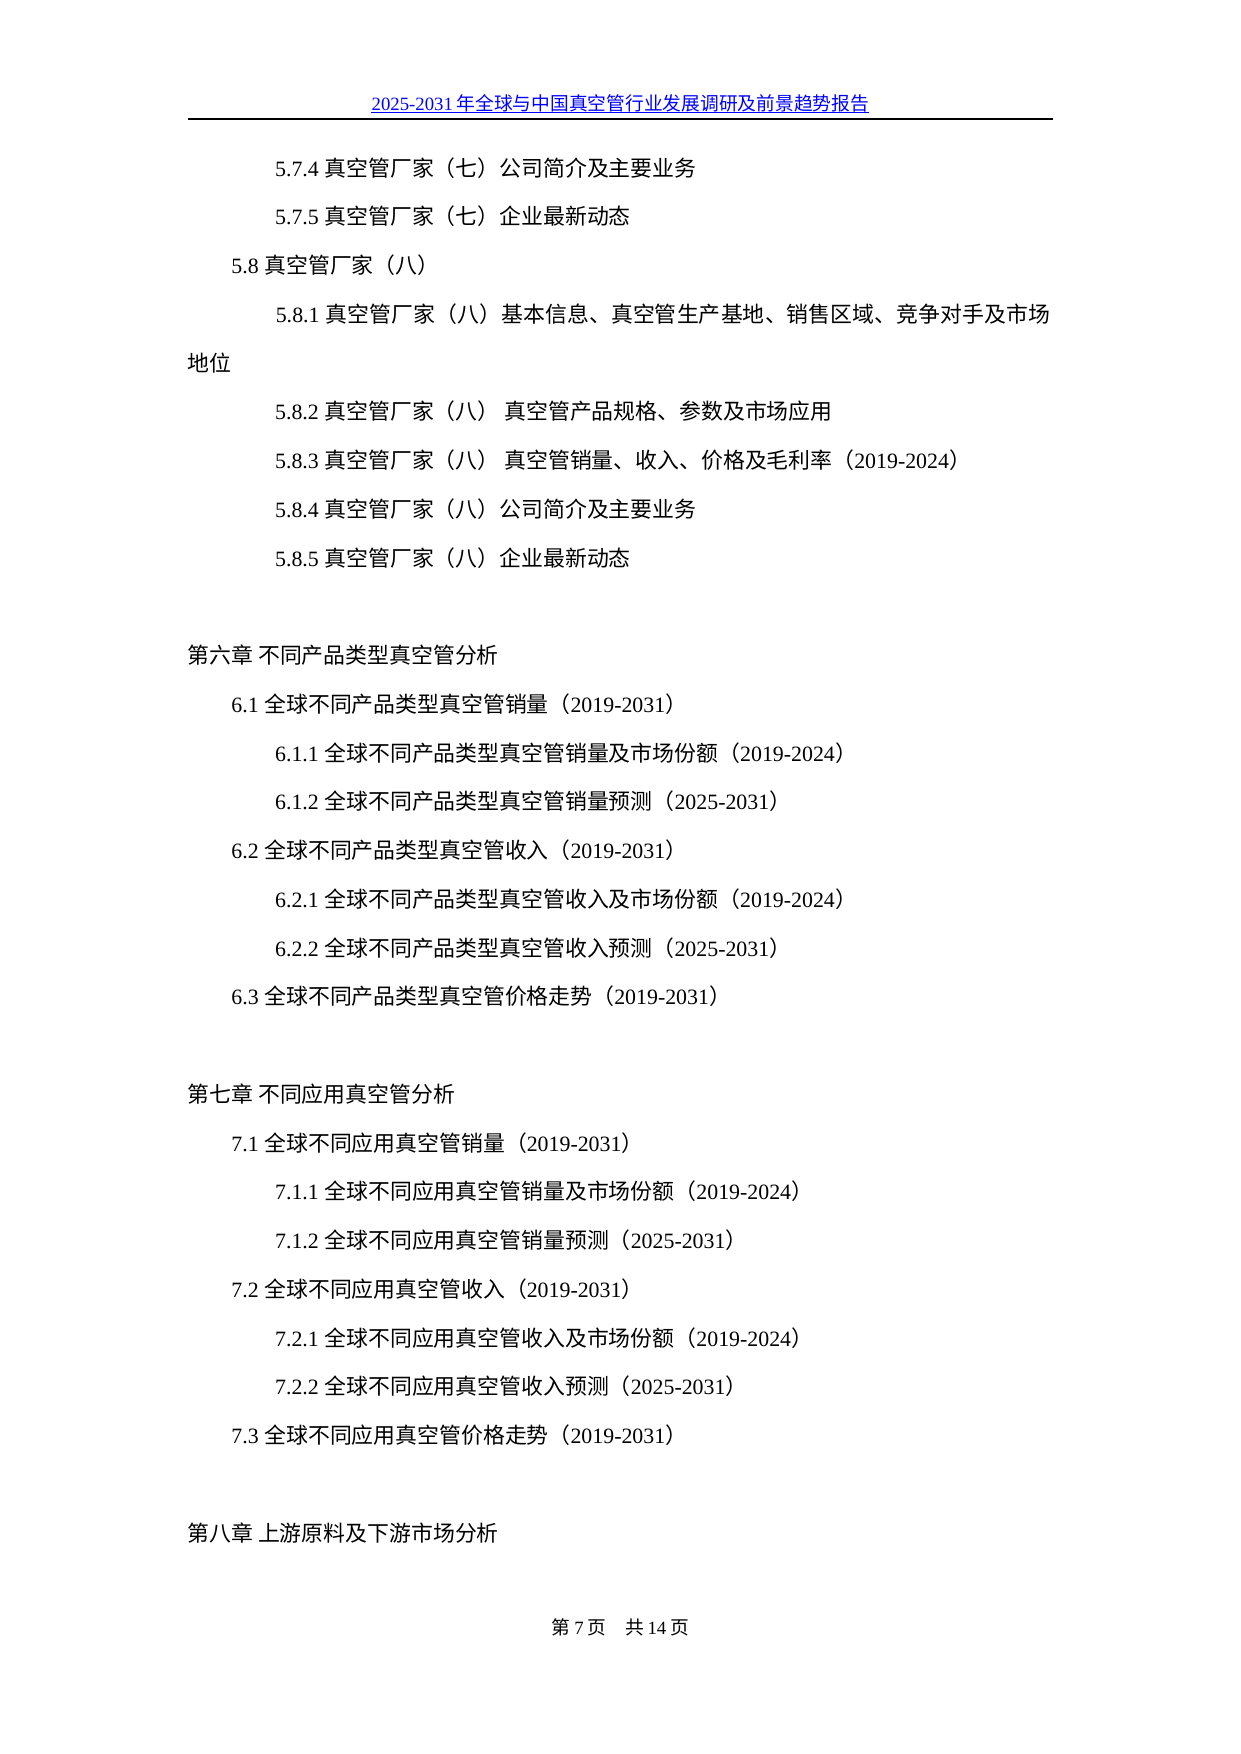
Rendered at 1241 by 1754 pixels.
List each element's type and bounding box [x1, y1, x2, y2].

text [187, 150, 1053, 1548]
